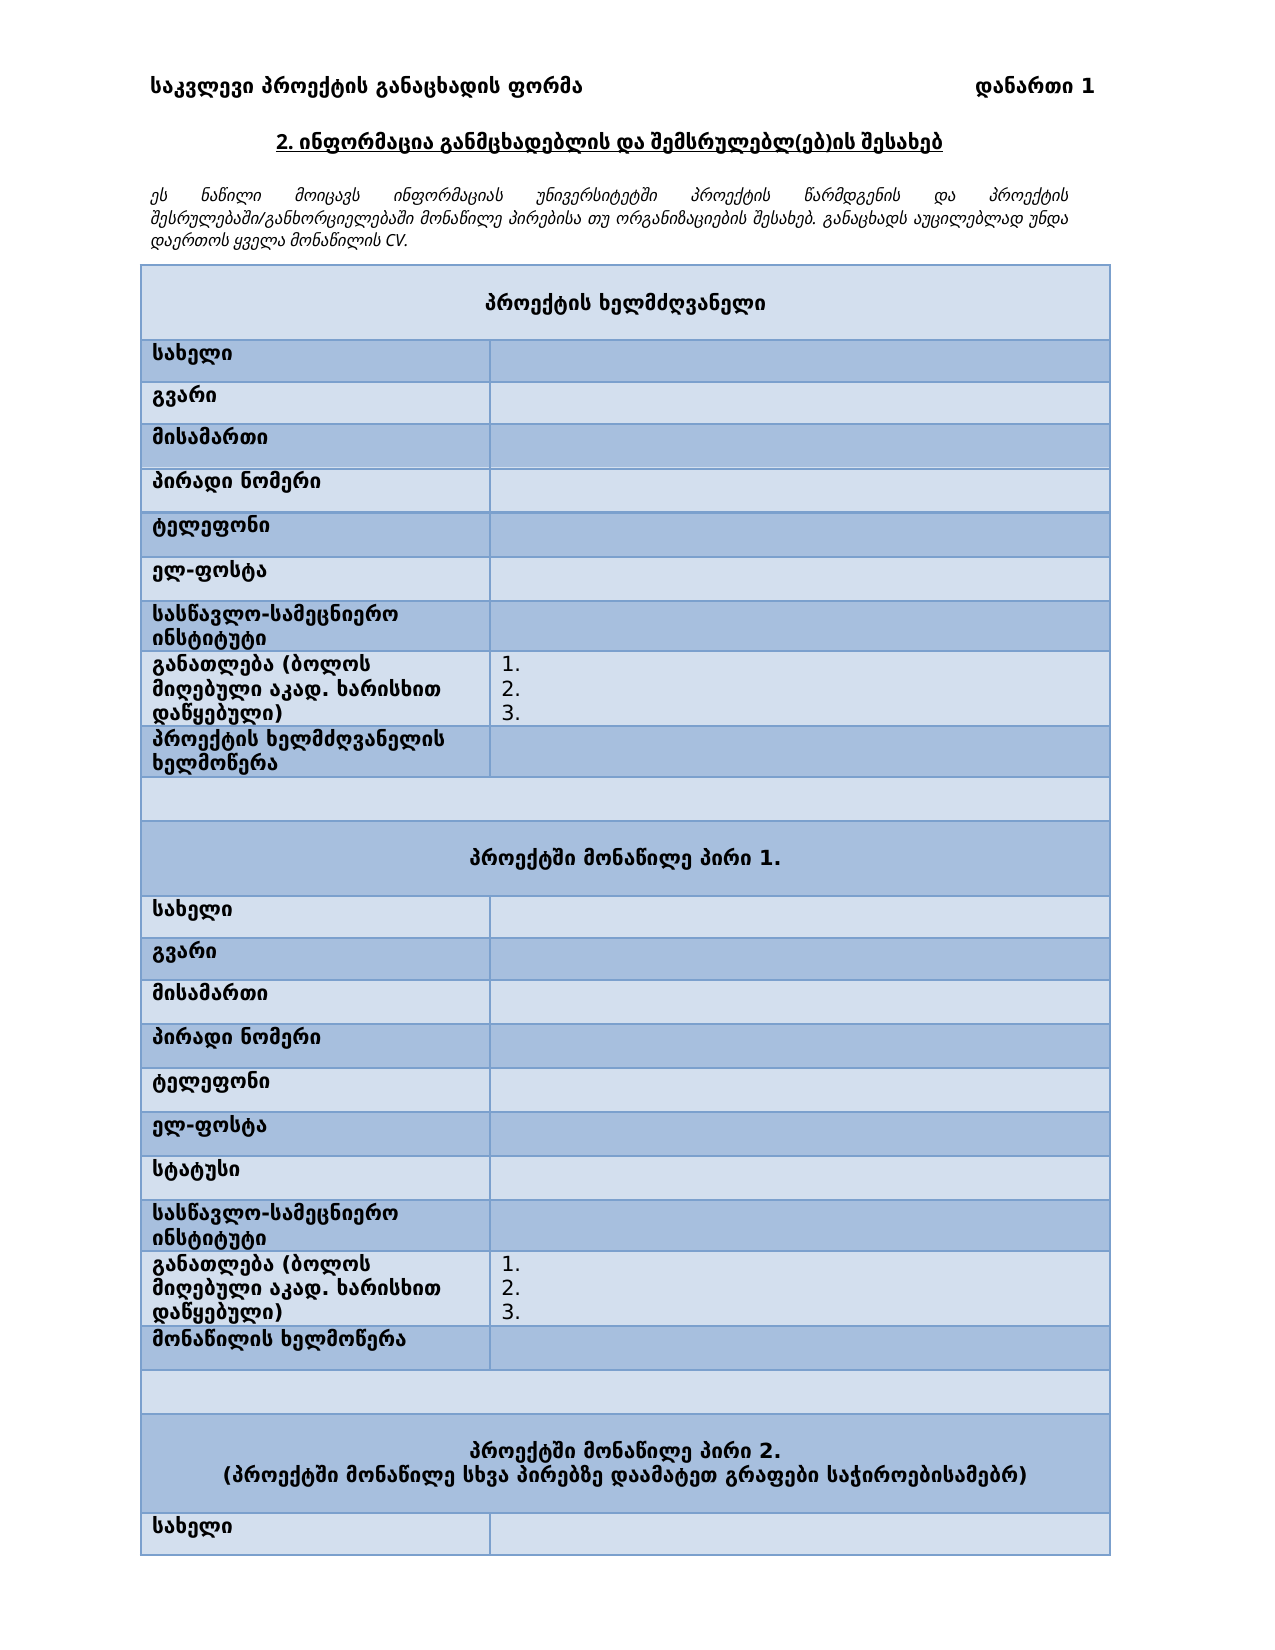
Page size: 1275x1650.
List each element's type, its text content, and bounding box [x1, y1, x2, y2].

table_cell [142, 778, 1109, 820]
table_cell [491, 1157, 1109, 1199]
table_cell [491, 1327, 1109, 1369]
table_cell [142, 1252, 489, 1325]
text 2. ინფორმაცია განმცხადებლის და შემსრულებლ(ებ)ის შესახებ [150, 127, 1069, 155]
table_cell სახელი [142, 1514, 489, 1554]
table_header პროექტის ხელმძღვანელი [142, 266, 1109, 339]
table_cell პროექტში მონაწილე პირი 1. [142, 822, 1109, 895]
table_cell მონაწილის ხელმოწერა [142, 1327, 489, 1369]
table_cell [491, 470, 1109, 511]
table_cell გვარი [142, 383, 489, 423]
table_cell 1. 2. 3. [491, 652, 1109, 725]
table_cell [491, 981, 1109, 1023]
table_cell სასწავლო-სამეცნიერო ინსტიტუტი [142, 602, 489, 650]
table_cell სახელი [142, 897, 489, 937]
table_cell მისამართი [142, 981, 489, 1023]
table_cell პირადი ნომერი [142, 1025, 489, 1067]
table_cell სახელი [142, 341, 489, 381]
table_cell ტელეფონი [142, 514, 489, 556]
table_cell [491, 383, 1109, 423]
table_cell ელ-ფოსტა [142, 558, 489, 599]
text ეს ნაწილი მოიცავს ინფორმაციას უნივერსიტეტში პროექტის წარმდგენის და პროექტის შესრულებაში/განხორციელებაში მონაწილე პირებისა თუ ორგანიზაციების შესახებ. განაცხადს აუცილებლად უნდა დაერთოს ყველა მონაწილის CV. [150, 184, 1069, 252]
table_cell [491, 558, 1109, 599]
table_cell გვარი [142, 939, 489, 979]
table_cell განათლება (ბოლოს მიღებული აკად. ხარისხით დაწყებული) [142, 652, 489, 725]
table_cell [491, 1069, 1109, 1111]
table_cell [491, 939, 1109, 979]
table_cell [491, 1514, 1109, 1554]
table_cell [491, 425, 1109, 467]
table_cell სასწავლო-სამეცნიერო ინსტიტუტი [142, 1201, 489, 1250]
table_cell პირადი ნომერი [142, 470, 489, 511]
table_cell 1. 2. 3. [491, 1252, 1109, 1325]
table_cell ელ-ფოსტა [142, 1113, 489, 1155]
table_cell [491, 514, 1109, 556]
table_cell [142, 1371, 1109, 1413]
table_cell [491, 727, 1109, 776]
table_cell [491, 897, 1109, 937]
table_cell მისამართი [142, 425, 489, 467]
table_cell [491, 341, 1109, 381]
table_cell [491, 1113, 1109, 1155]
table_cell [491, 602, 1109, 650]
table_cell [491, 1025, 1109, 1067]
table_cell პროექტის ხელმძღვანელის ხელმოწერა [142, 727, 489, 776]
table_cell ტელეფონი [142, 1069, 489, 1111]
table_cell სტატუსი [142, 1157, 489, 1199]
table_cell [491, 1201, 1109, 1250]
table_cell პროექტში მონაწილე პირი 2. (პროექტში მონაწილე სხვა პირებზე დაამატეთ გრაფები საჭიროებისამებრ) [142, 1415, 1109, 1512]
